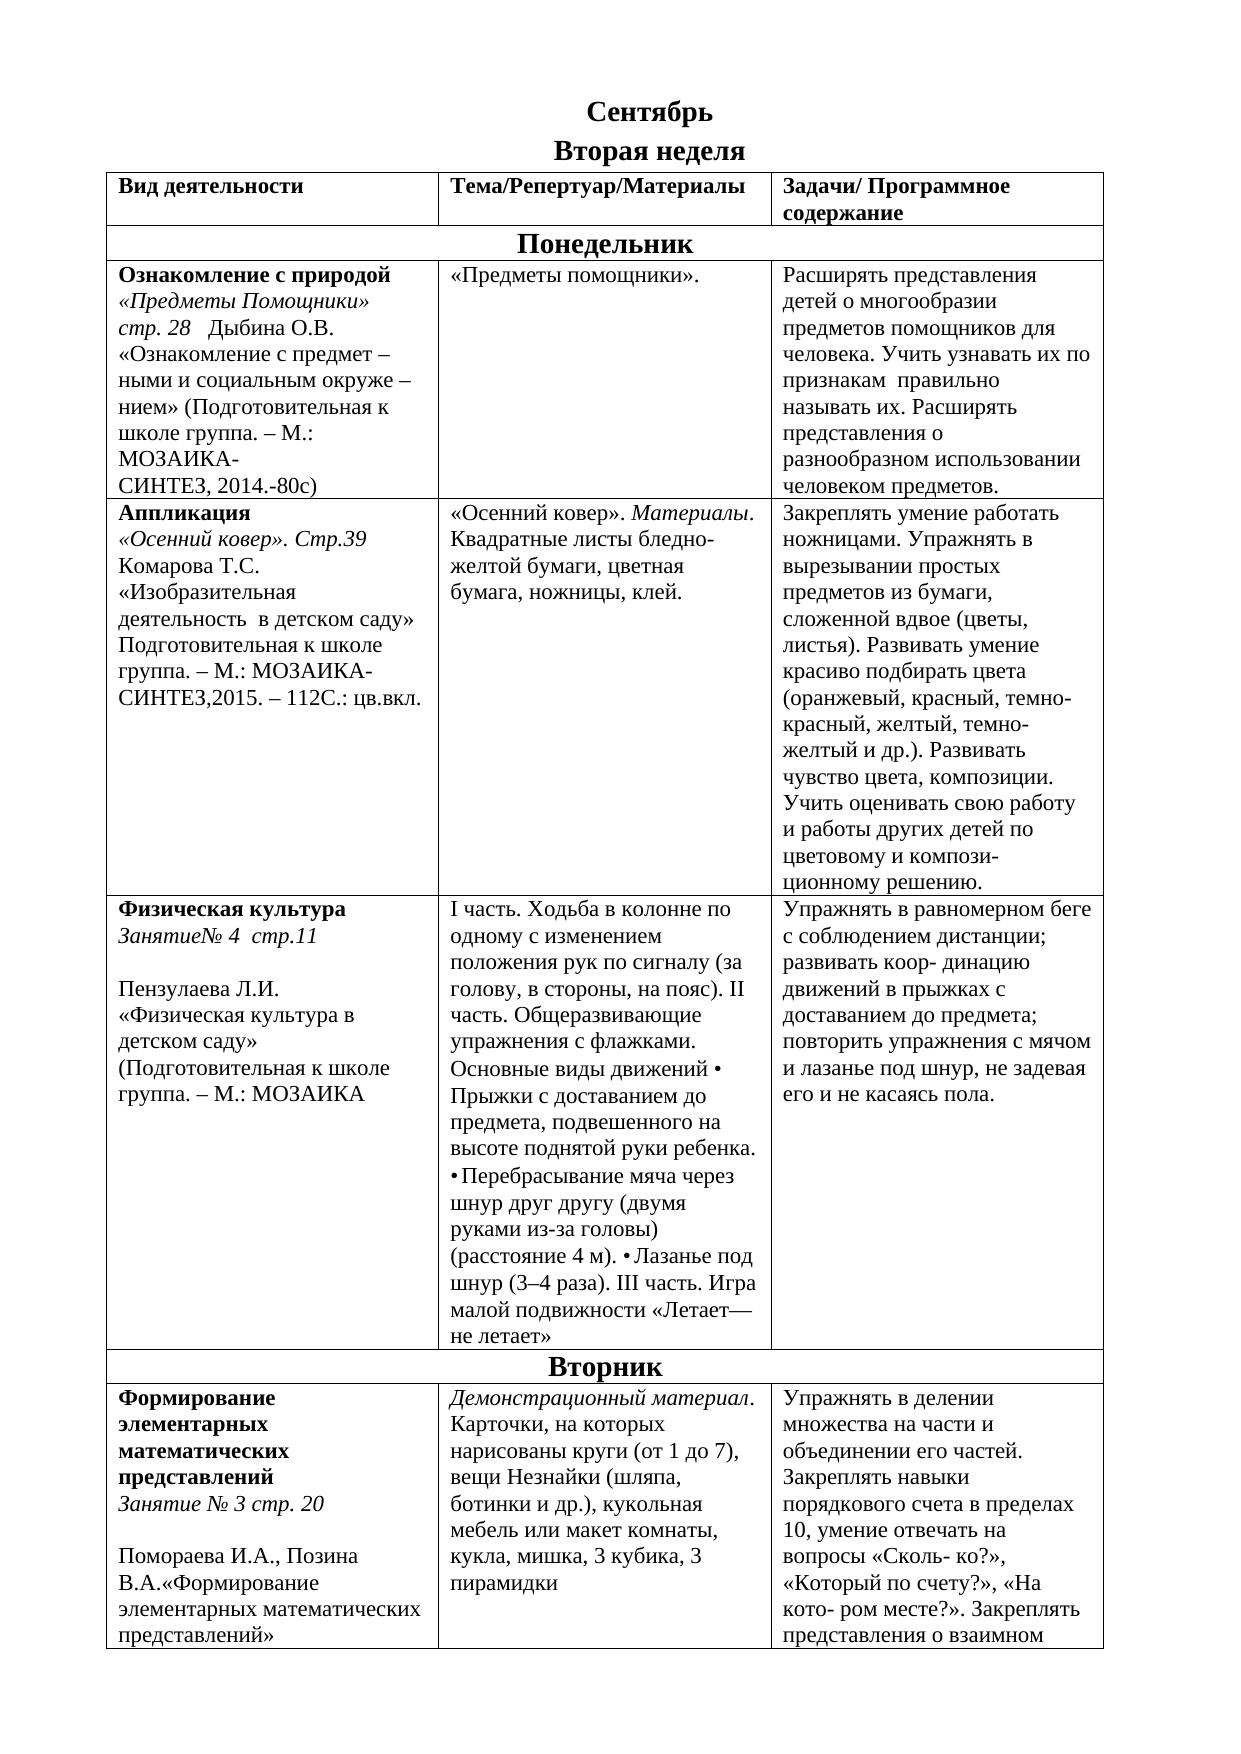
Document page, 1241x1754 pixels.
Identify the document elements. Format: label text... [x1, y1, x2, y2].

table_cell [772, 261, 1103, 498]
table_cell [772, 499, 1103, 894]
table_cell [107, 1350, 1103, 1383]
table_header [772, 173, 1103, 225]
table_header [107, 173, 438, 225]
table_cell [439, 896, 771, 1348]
text Вторая неделя [118, 133, 1181, 167]
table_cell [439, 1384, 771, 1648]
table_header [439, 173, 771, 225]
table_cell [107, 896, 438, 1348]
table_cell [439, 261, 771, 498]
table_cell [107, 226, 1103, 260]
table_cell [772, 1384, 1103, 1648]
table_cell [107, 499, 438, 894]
text Сентябрь [118, 94, 1181, 128]
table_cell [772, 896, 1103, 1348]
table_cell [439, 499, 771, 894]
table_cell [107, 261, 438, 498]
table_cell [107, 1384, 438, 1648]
